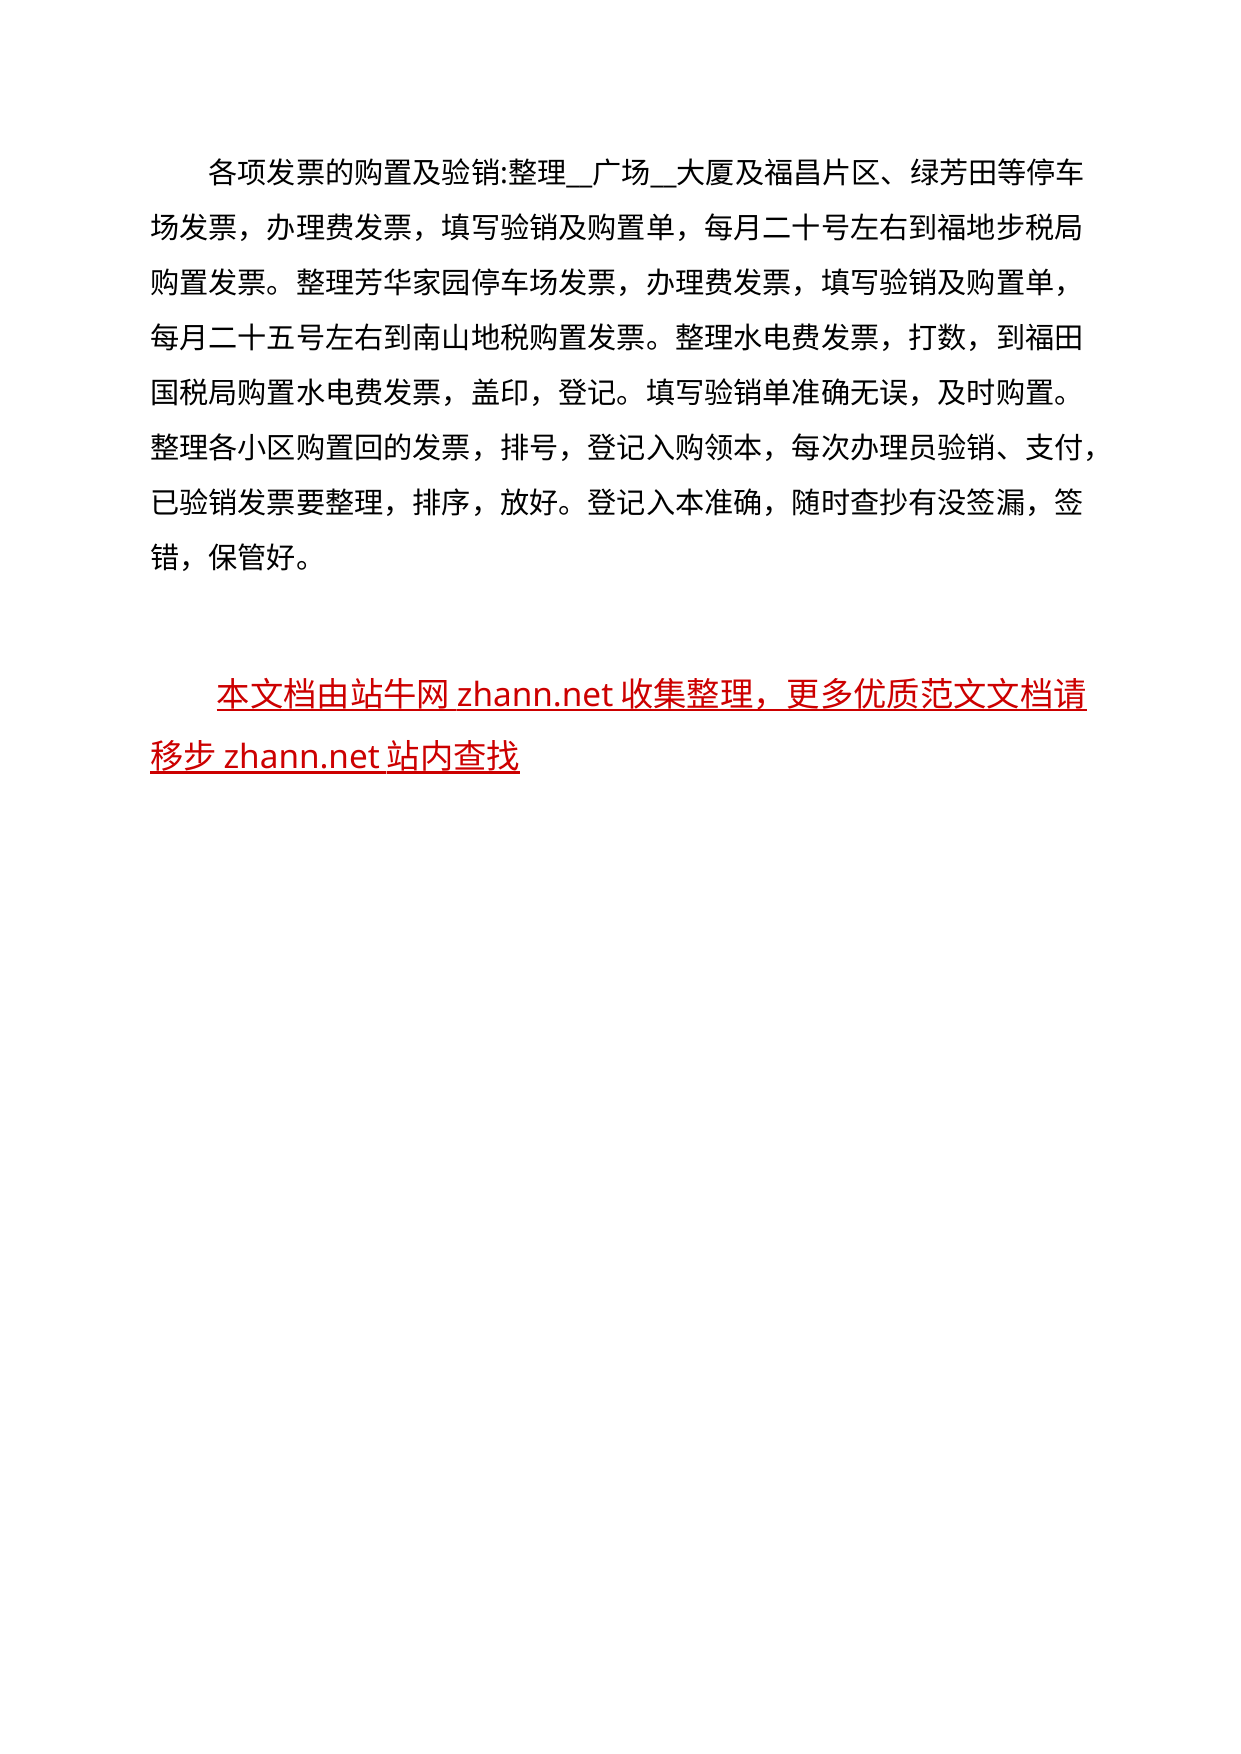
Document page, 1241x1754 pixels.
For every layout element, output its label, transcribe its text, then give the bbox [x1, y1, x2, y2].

text 本文档由站牛网zhann.net收集整理，更多优质范文文档请移步zhann.net站内查找 [150, 667, 1090, 779]
text 各项发票的购置及验销:整理__广场__大厦及福昌片区、绿芳田等停车场发票，办理费发票，填写验销及购置单，每月二十号左右到福地步税局购置发票。整理芳华家园停车场发票，办理费发票，填写验销及购置单，每月二十五号左右到南山地税购置发票。整理水电费发票，打数，到福田国税局购置水电费发票，盖印，登记。填写验销单准确无误，及时购置。整理各小区购置回的发票，排号，登记入购领本，每次办理员验销、支付，已验销发票要整理，排序，放好。登记入本准确，随时查抄有没签漏，签错，保管好。 [150, 150, 1090, 577]
